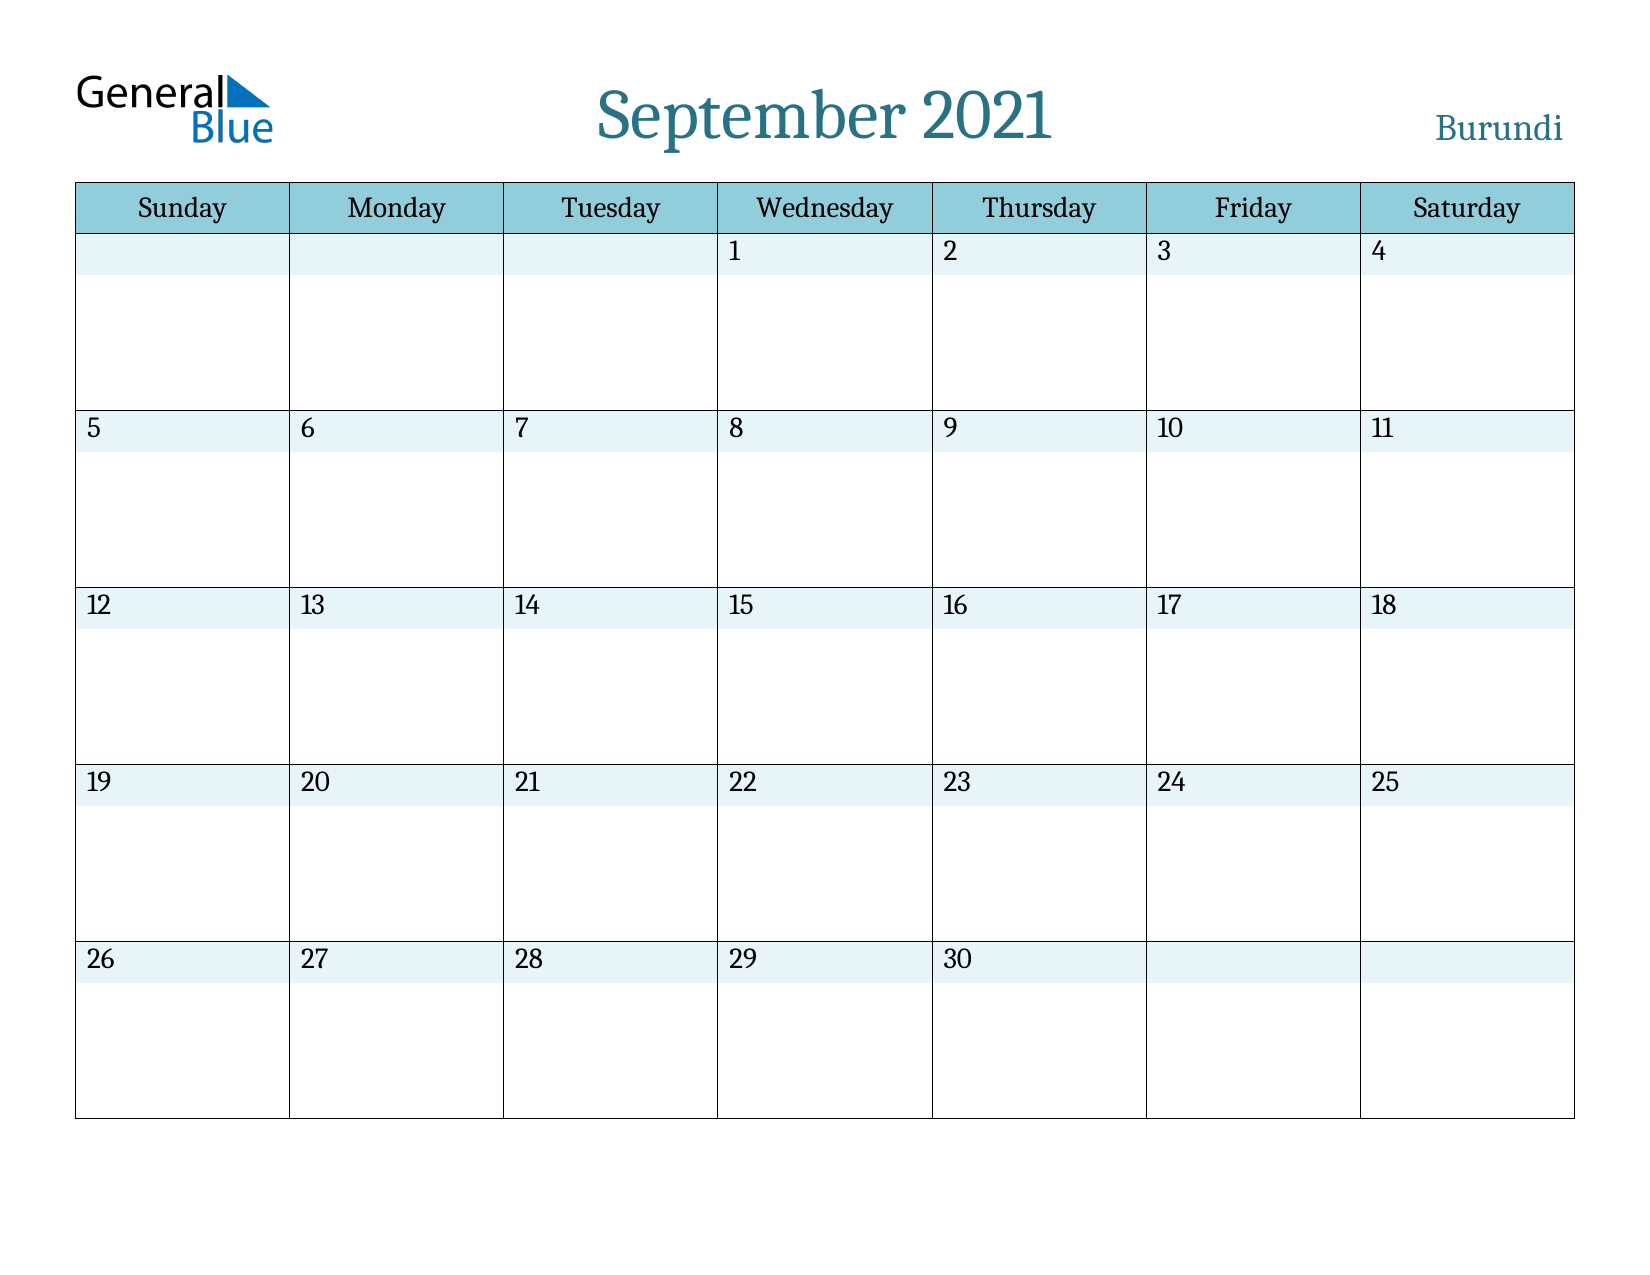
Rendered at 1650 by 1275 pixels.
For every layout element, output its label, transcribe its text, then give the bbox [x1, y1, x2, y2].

table_cell 2 [933, 234, 1146, 275]
table_cell [718, 806, 932, 941]
table_cell [933, 629, 1146, 764]
table_cell 5 [76, 411, 289, 452]
table_cell [1361, 629, 1574, 764]
table_cell 7 [504, 411, 717, 452]
table_cell 25 [1361, 765, 1574, 806]
table_cell [718, 983, 932, 1118]
table_cell 15 [718, 588, 932, 629]
table_cell Thursday [933, 183, 1146, 233]
table_cell [718, 275, 932, 410]
table_cell 21 [504, 765, 717, 806]
table_cell Saturday [1361, 183, 1574, 233]
table_cell 13 [290, 588, 503, 629]
table_cell Tuesday [504, 183, 717, 233]
table_cell Wednesday [718, 183, 932, 233]
table_cell 26 [76, 942, 289, 983]
table_cell [1361, 275, 1574, 410]
table_cell 12 [76, 588, 289, 629]
table_cell [933, 452, 1146, 587]
table_cell [1361, 983, 1574, 1118]
table_cell [933, 806, 1146, 941]
table_cell [1147, 275, 1360, 410]
table_cell 10 [1147, 411, 1360, 452]
table_cell 22 [718, 765, 932, 806]
table_cell [933, 275, 1146, 410]
table_cell [290, 806, 503, 941]
table_cell [718, 452, 932, 587]
table_cell [504, 275, 717, 410]
table_cell [933, 983, 1146, 1118]
table_cell 14 [504, 588, 717, 629]
table_cell [1147, 806, 1360, 941]
table_cell [718, 629, 932, 764]
table_cell [504, 452, 717, 587]
table_cell [1147, 629, 1360, 764]
table_cell [1361, 452, 1574, 587]
table_cell 3 [1147, 234, 1360, 275]
table_cell 28 [504, 942, 717, 983]
table_header September 2021 [504, 75, 1146, 182]
table_cell [504, 234, 717, 275]
table_cell [76, 806, 289, 941]
table_cell [1147, 452, 1360, 587]
table_cell 19 [76, 765, 289, 806]
table_cell 6 [290, 411, 503, 452]
table_cell [1361, 942, 1574, 983]
table_cell [290, 275, 503, 410]
table_cell [504, 983, 717, 1118]
table_cell [1361, 806, 1574, 941]
table_header Burundi [1146, 75, 1574, 182]
table_cell [290, 983, 503, 1118]
table_cell [290, 629, 503, 764]
table_cell 9 [933, 411, 1146, 452]
table_cell [290, 452, 503, 587]
table_cell 23 [933, 765, 1146, 806]
table_cell 20 [290, 765, 503, 806]
table_cell [1147, 983, 1360, 1118]
table_cell [290, 234, 503, 275]
table_cell 18 [1361, 588, 1574, 629]
table_cell [504, 629, 717, 764]
table_cell 16 [933, 588, 1146, 629]
table_cell 1 [718, 234, 932, 275]
table_cell 24 [1147, 765, 1360, 806]
table_cell [76, 234, 289, 275]
table_cell [76, 275, 289, 410]
table_cell 29 [718, 942, 932, 983]
table_cell 30 [933, 942, 1146, 983]
table_cell [76, 629, 289, 764]
table_cell Friday [1147, 183, 1360, 233]
table_cell [1147, 942, 1360, 983]
table_cell Sunday [76, 183, 289, 233]
table_header [76, 75, 503, 182]
table_cell 27 [290, 942, 503, 983]
picture [77, 75, 273, 143]
table_cell 8 [718, 411, 932, 452]
table_cell 11 [1361, 411, 1574, 452]
table_cell [76, 452, 289, 587]
table_cell 17 [1147, 588, 1360, 629]
table_cell 4 [1361, 234, 1574, 275]
table_cell [504, 806, 717, 941]
table_cell [76, 983, 289, 1118]
table_cell Monday [290, 183, 503, 233]
